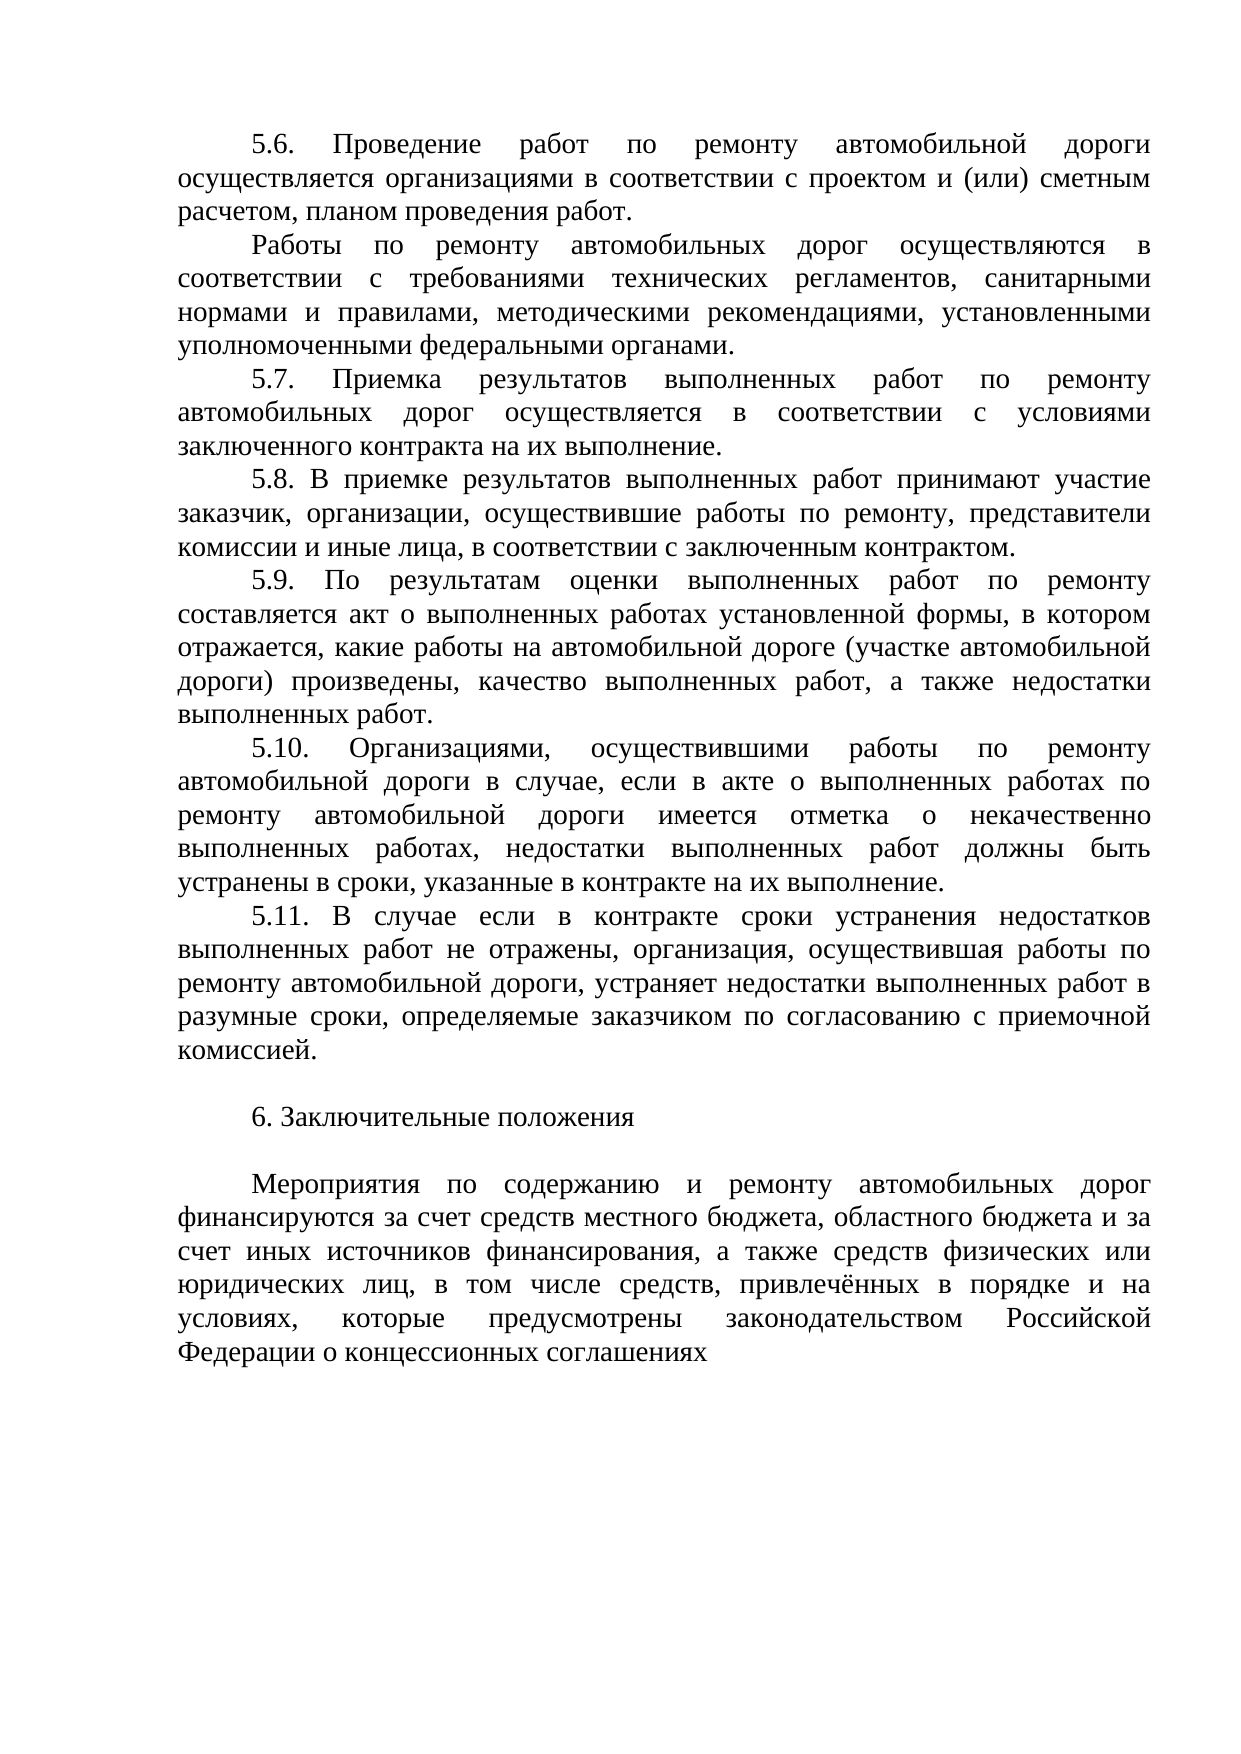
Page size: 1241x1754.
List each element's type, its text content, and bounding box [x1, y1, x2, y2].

text 5.10. Организациями, осуществившими работы по ремонту автомобильной дороги в случае, если в акте о выполненных работах по ремонту автомобильной дороги имеется отметка о некачественно выполненных работах, недостатки выполненных работ должны быть устранены в сроки, указанные в контракте на их выполнение. [177, 730, 1152, 898]
text 6. Заключительные положения [177, 1099, 1152, 1132]
text 5.9. По результатам оценки выполненных работ по ремонту составляется акт о выполненных работах установленной формы, в котором отражается, какие работы на автомобильной дороге (участке автомобильной дороги) произведены, качество выполненных работ, а также недостатки выполненных работ. [177, 562, 1152, 730]
text 5.7. Приемка результатов выполненных работ по ремонту автомобильных дорог осуществляется в соответствии с условиями заключенного контракта на их выполнение. [177, 361, 1152, 462]
text 5.11. В случае если в контракте сроки устранения недостатков выполненных работ не отражены, организация, осуществившая работы по ремонту автомобильной дороги, устраняет недостатки выполненных работ в разумные сроки, определяемые заказчиком по согласованию с приемочной комиссией. [177, 898, 1152, 1065]
text Мероприятия по содержанию и ремонту автомобильных дорог финансируются за счет средств местного бюджета, областного бюджета и за счет иных источников финансирования, а также средств физических или юридических лиц, в том числе средств, привлечённых в порядке и на условиях, которые предусмотрены законодательством Российской Федерации о концессионных соглашениях [177, 1166, 1152, 1367]
text 5.6. Проведение работ по ремонту автомобильной дороги осуществляется организациями в соответствии с проектом и (или) сметным расчетом, планом проведения работ. [177, 126, 1152, 227]
text 5.8. В приемке результатов выполненных работ принимают участие заказчик, организации, осуществившие работы по ремонту, представители комиссии и иные лица, в соответствии с заключенным контрактом. [177, 462, 1152, 562]
text Работы по ремонту автомобильных дорог осуществляются в соответствии с требованиями технических регламентов, санитарными нормами и правилами, методическими рекомендациями, установленными уполномоченными федеральными органами. [177, 227, 1152, 361]
